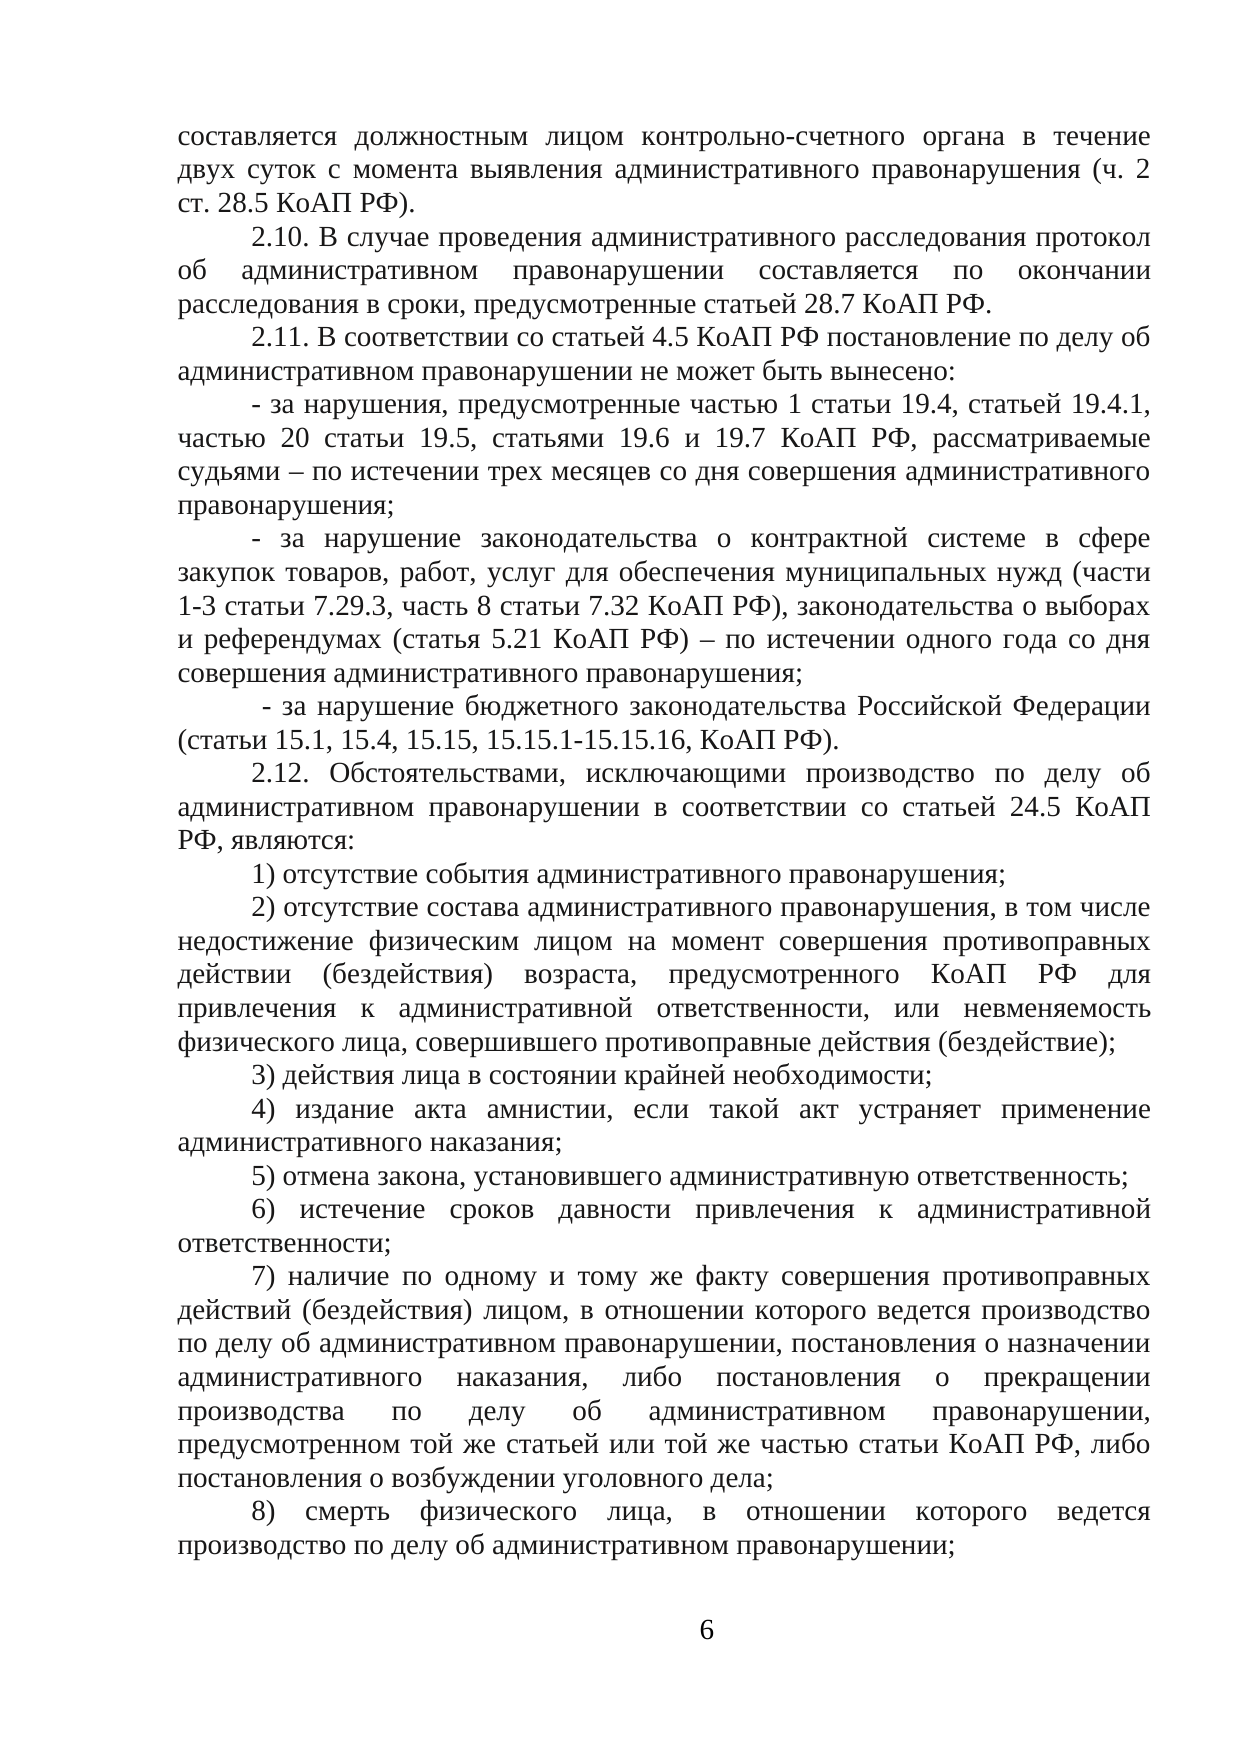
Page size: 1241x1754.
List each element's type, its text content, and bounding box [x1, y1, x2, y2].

text 6) истечение сроков давности привлечения к административной ответственности; [177, 1191, 1152, 1258]
text 2.11. В соответствии со статьей 4.5 КоАП РФ постановление по делу об административном правонарушении не может быть вынесено: [177, 319, 1152, 386]
text 2.12. Обстоятельствами, исключающими производство по делу об административном правонарушении в соответствии со статьей 24.5 КоАП РФ, являются: [177, 755, 1152, 856]
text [177, 118, 1152, 219]
text 4) издание акта амнистии, если такой акт устраняет применение административного наказания; [177, 1091, 1152, 1158]
text 2.10. В случае проведения административного расследования протокол об административном правонарушении составляется по окончании расследования в сроки, предусмотренные статьей 28.7 КоАП РФ. [177, 219, 1152, 319]
text - за нарушения, предусмотренные частью 1 статьи 19.4, статьей 19.4.1, частью 20 статьи 19.5, статьями 19.6 и 19.7 КоАП РФ, рассматриваемые судьями – по истечении трех месяцев со дня совершения административного правонарушения; [177, 386, 1152, 521]
text - за нарушение бюджетного законодательства Российской Федерации (статьи 15.1, 15.4, 15.15, 15.15.1-15.15.16, КоАП РФ). [177, 688, 1152, 755]
text - за нарушение законодательства о контрактной системе в сфере закупок товаров, работ, услуг для обеспечения муниципальных нужд (части 1-3 статьи 7.29.3, часть 8 статьи 7.32 КоАП РФ), законодательства о выборах и референдумах (статья 5.21 КоАП РФ) – по истечении одного года со дня совершения административного правонарушения; [177, 521, 1152, 688]
text 2) отсутствие состава административного правонарушения, в том числе недостижение физическим лицом на момент совершения противоправных действии (бездействия) возраста, предусмотренного КоАП РФ для привлечения к административной ответственности, или невменяемость физического лица, совершившего противоправные действия (бездействие); [177, 889, 1152, 1057]
text 8) смерть физического лица, в отношении которого ведется производство по делу об административном правонарушении; [177, 1493, 1152, 1560]
text 5) отмена закона, установившего административную ответственность; [251, 1158, 1152, 1191]
text 1) отсутствие события административного правонарушения; [251, 856, 1152, 889]
text 7) наличие по одному и тому же факту совершения противоправных действий (бездействия) лицом, в отношении которого ведется производство по делу об административном правонарушении, постановления о назначении административного наказания, либо постановления о прекращении производства по делу об административном правонарушении, предусмотренном той же статьей или той же частью статьи КоАП РФ, либо постановления о возбуждении уголовного дела; [177, 1258, 1152, 1493]
text 3) действия лица в состоянии крайней необходимости; [251, 1057, 1152, 1091]
